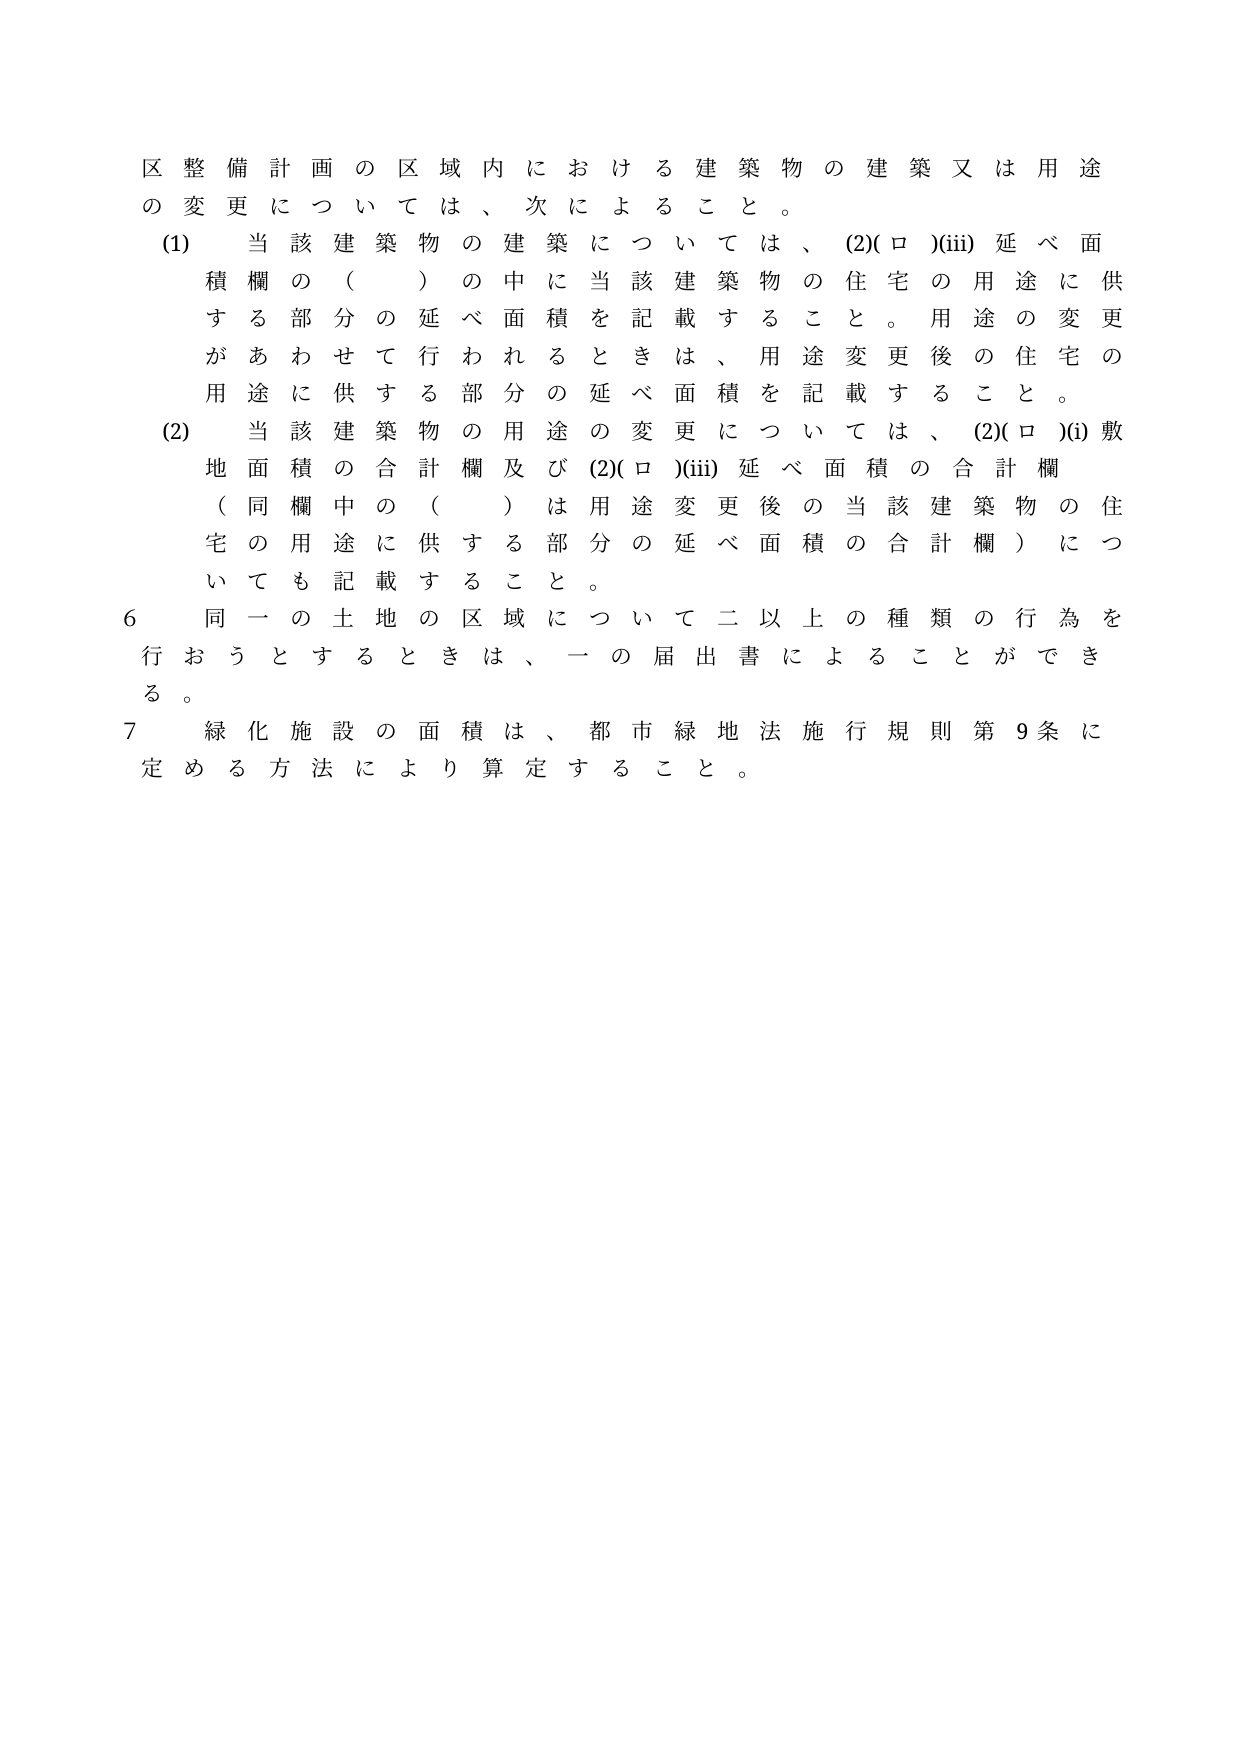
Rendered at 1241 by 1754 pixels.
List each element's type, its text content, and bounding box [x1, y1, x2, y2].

text (1) 当該建築物の建築については、(2)(ロ)(ⅲ)延べ面積欄の（ ）の中に当該建築物の住宅の用途に供する部分の延べ面積を記載すること。用途の変更があわせて行われるときは、用途変更後の住宅の用途に供する部分の延べ面積を記載すること。 [151, 224, 1144, 411]
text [119, 149, 1144, 224]
text ７ 緑化施設の面積は、都市緑地法施行規則第9条に定める方法により算定すること。 [119, 711, 1144, 786]
text ６ 同一の土地の区域について二以上の種類の行為を行おうとするときは、一の届出書によることができる。 [119, 599, 1144, 711]
text (2) 当該建築物の用途の変更については、(2)(ロ)(ⅰ)敷地面積の合計欄及び(2)(ロ)(ⅲ)延べ面積の合計欄（同欄中の（ ）は用途変更後の当該建築物の住宅の用途に供する部分の延べ面積の合計欄）についても記載すること。 [151, 411, 1144, 599]
